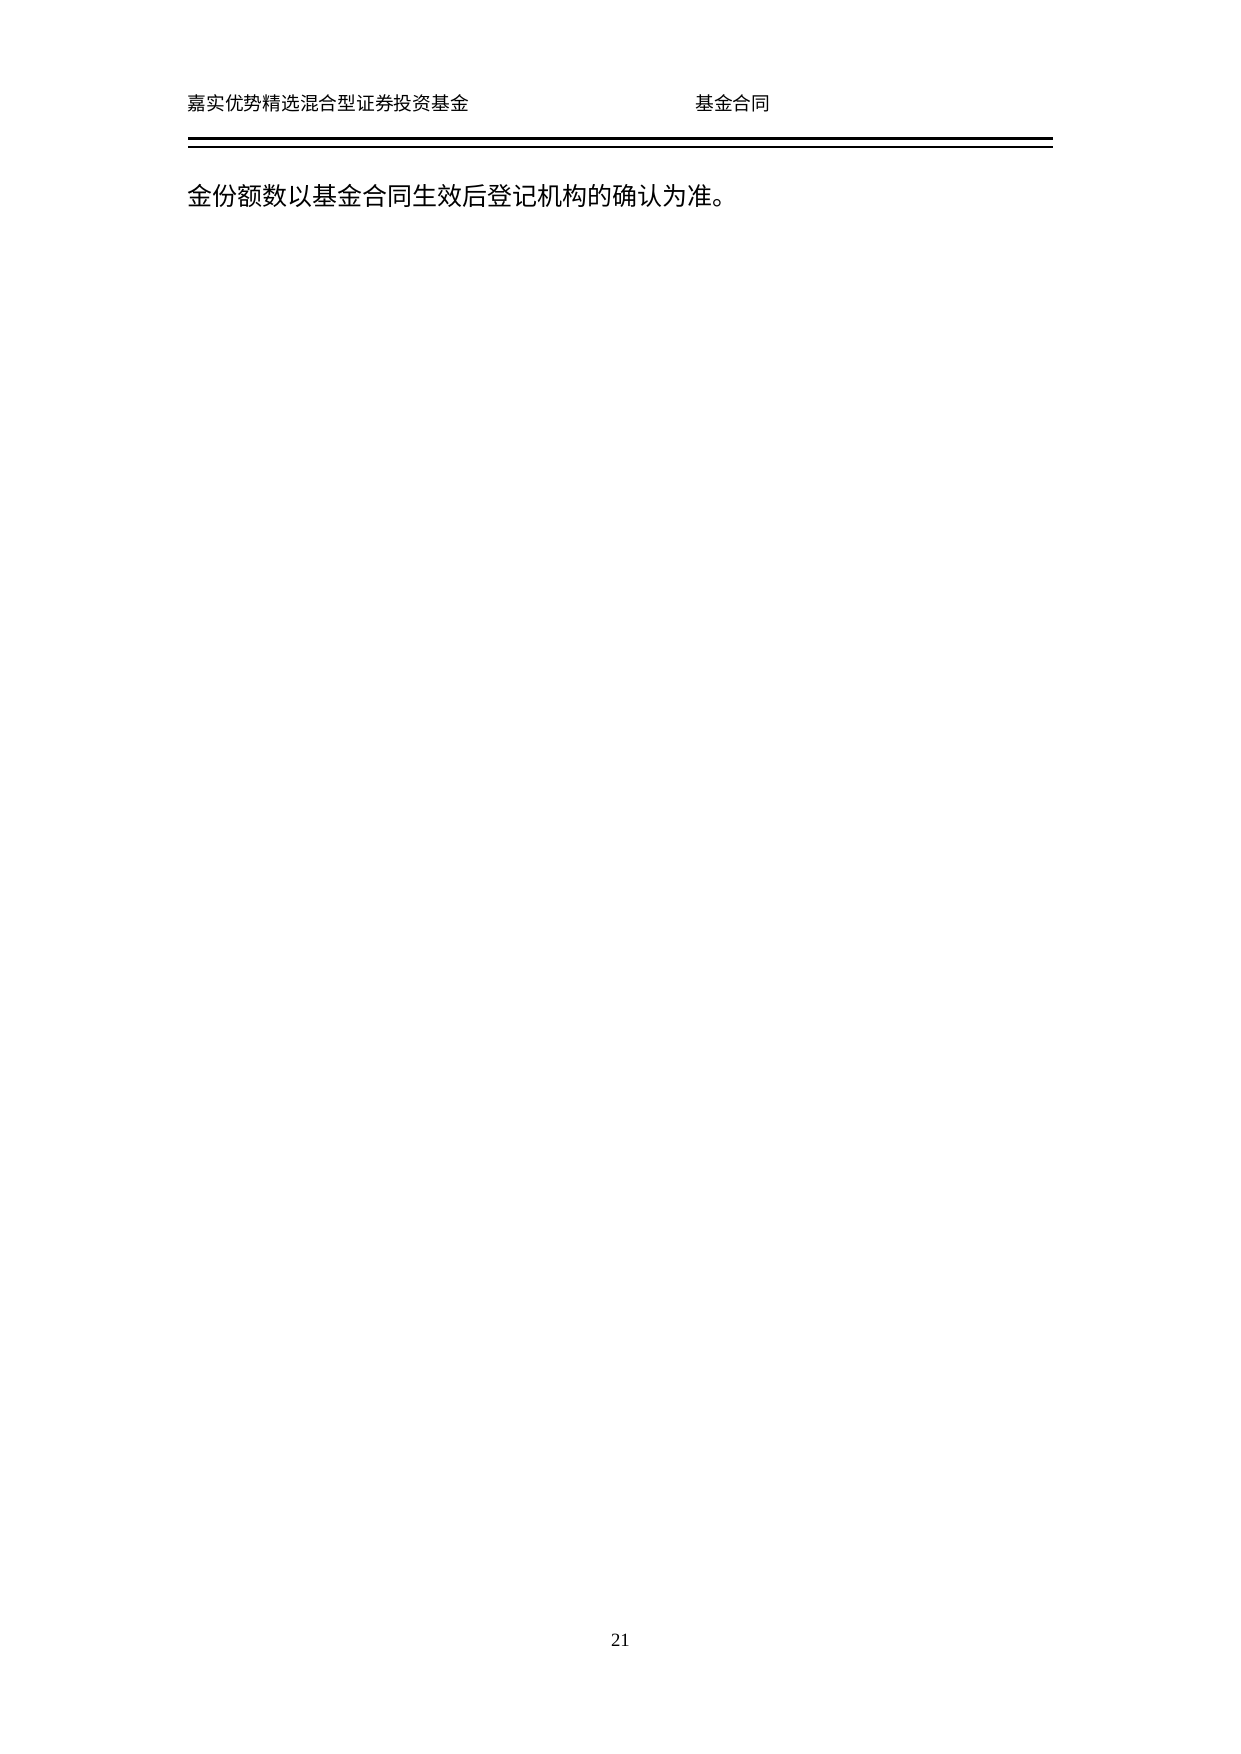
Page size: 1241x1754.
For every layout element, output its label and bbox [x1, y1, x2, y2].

text [187, 162, 1053, 227]
